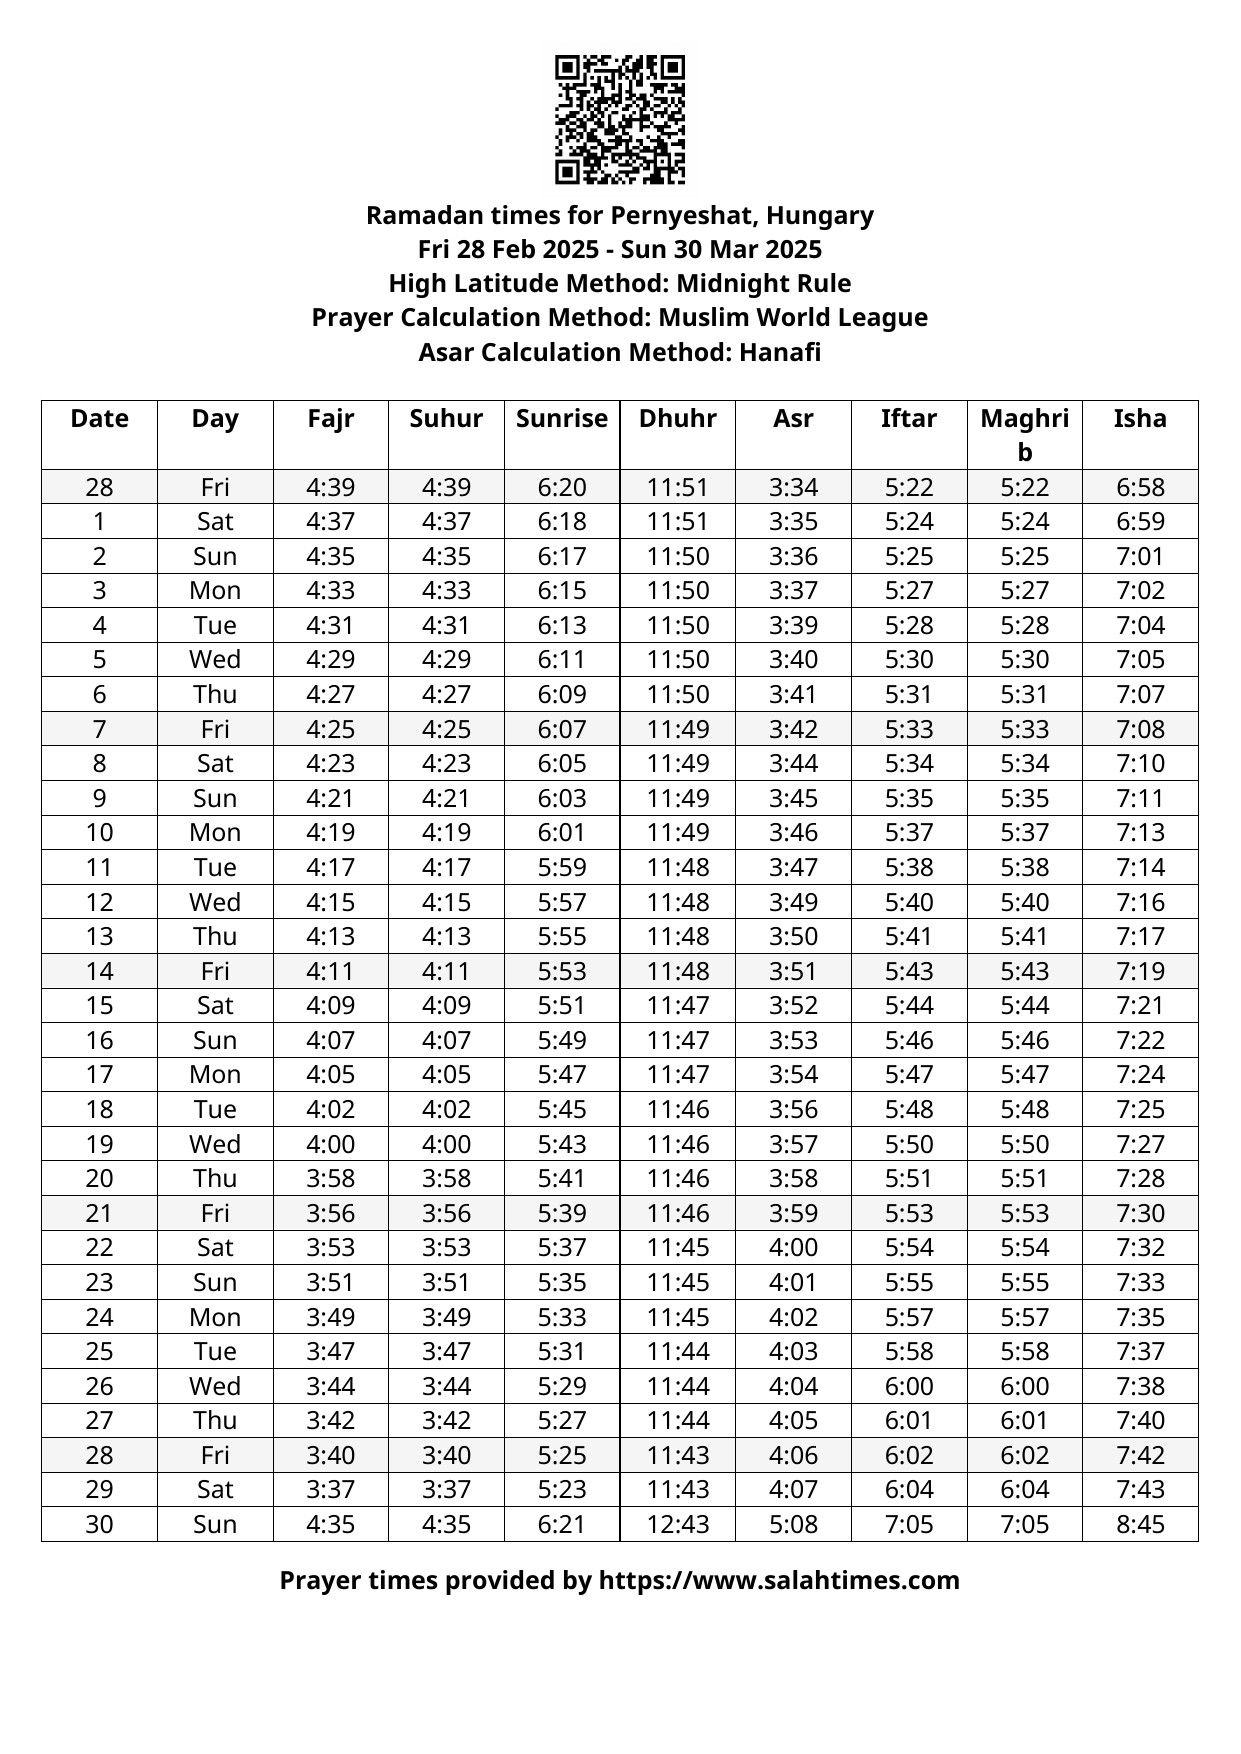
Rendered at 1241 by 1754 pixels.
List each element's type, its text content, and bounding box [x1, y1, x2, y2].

table_header Maghrib [968, 401, 1082, 469]
table_cell 7:24 [1083, 1058, 1198, 1091]
table_cell 3:51 [736, 954, 851, 987]
table_cell 7:27 [1083, 1127, 1198, 1160]
table_cell 3:41 [736, 677, 851, 711]
table_cell 5:40 [968, 885, 1082, 918]
table_cell 3:36 [736, 539, 851, 572]
table_cell 11 [42, 850, 157, 884]
table_cell 4:35 [274, 1507, 388, 1541]
table_cell 5:31 [505, 1334, 619, 1368]
table_cell 5:37 [852, 816, 967, 849]
table_cell Tue [158, 1334, 273, 1368]
table_cell Mon [158, 1058, 273, 1091]
table_cell 5:31 [968, 677, 1082, 711]
table_cell 4:13 [389, 919, 504, 953]
table_cell 7 [42, 712, 157, 745]
text Prayer times provided by https://www.salahtimes.com [42, 1563, 1198, 1597]
table_cell 11:44 [621, 1334, 735, 1368]
table_header Suhur [389, 401, 504, 469]
table_cell 6:03 [505, 781, 619, 814]
table_cell 11:47 [621, 1023, 735, 1057]
table_cell 6:04 [968, 1473, 1082, 1506]
table_cell 5:43 [852, 954, 967, 987]
table_cell 10 [42, 816, 157, 849]
table_cell 6:20 [505, 470, 619, 503]
table_cell 3:42 [274, 1404, 388, 1437]
table_cell 4:05 [389, 1058, 504, 1091]
table_cell 3:34 [736, 470, 851, 503]
table_cell 3:44 [389, 1369, 504, 1402]
table_cell 3:52 [736, 989, 851, 1022]
table_cell 7:25 [1083, 1092, 1198, 1126]
table_cell 11:44 [621, 1369, 735, 1402]
table_cell 12 [42, 885, 157, 918]
table_cell 5:25 [852, 539, 967, 572]
picture [542, 41, 699, 198]
table_cell 4:07 [736, 1473, 851, 1506]
table_cell 5:41 [968, 919, 1082, 953]
table_cell 18 [42, 1092, 157, 1126]
table_cell 7:16 [1083, 885, 1198, 918]
table_header Iftar [852, 401, 967, 469]
table_cell 4:15 [389, 885, 504, 918]
table_cell 4:00 [389, 1127, 504, 1160]
table_cell 5:38 [968, 850, 1082, 884]
table_cell 6:13 [505, 608, 619, 642]
table_cell 4:23 [274, 746, 388, 780]
table_cell 11:46 [621, 1092, 735, 1126]
table_cell 27 [42, 1404, 157, 1437]
table_cell Sat [158, 1231, 273, 1264]
table_header Dhuhr [621, 401, 735, 469]
table_cell 5:37 [968, 816, 1082, 849]
table_cell 4:35 [389, 539, 504, 572]
table_cell 6:00 [852, 1369, 967, 1402]
table_cell 6:02 [968, 1438, 1082, 1472]
table_cell 5:39 [505, 1196, 619, 1229]
table_cell 4:07 [274, 1023, 388, 1057]
table_cell 5:48 [968, 1092, 1082, 1126]
table_cell 4:13 [274, 919, 388, 953]
table_cell 14 [42, 954, 157, 987]
table_cell 5:41 [852, 919, 967, 953]
table_cell 4:37 [389, 504, 504, 538]
table_cell 11:50 [621, 574, 735, 607]
table_cell 11:43 [621, 1473, 735, 1506]
table_cell 4:25 [274, 712, 388, 745]
table_cell 7:35 [1083, 1300, 1198, 1333]
table_cell 5:29 [505, 1369, 619, 1402]
table_cell Sat [158, 504, 273, 538]
table_cell 11:45 [621, 1265, 735, 1299]
table_cell 6:01 [852, 1404, 967, 1437]
table_cell 5:53 [968, 1196, 1082, 1229]
table_cell 7:38 [1083, 1369, 1198, 1402]
table_cell 3:47 [389, 1334, 504, 1368]
table_cell 3:57 [736, 1127, 851, 1160]
table_cell 11:47 [621, 989, 735, 1022]
table_cell 6:21 [505, 1507, 619, 1541]
table_cell Fri [158, 1196, 273, 1229]
table_cell Wed [158, 1127, 273, 1160]
table_cell 6:05 [505, 746, 619, 780]
table_cell 4:17 [274, 850, 388, 884]
table_cell 5:58 [968, 1334, 1082, 1368]
table_cell 5:47 [505, 1058, 619, 1091]
table_cell 7:13 [1083, 816, 1198, 849]
table_cell 6:15 [505, 574, 619, 607]
table_cell 3:40 [274, 1438, 388, 1472]
table_cell 7:40 [1083, 1404, 1198, 1437]
table_cell 4:00 [736, 1231, 851, 1264]
table_cell 7:42 [1083, 1438, 1198, 1472]
table_cell 5:35 [505, 1265, 619, 1299]
table_cell 5:27 [968, 574, 1082, 607]
table_cell 4:05 [274, 1058, 388, 1091]
table_cell 3:56 [274, 1196, 388, 1229]
table_cell 4:11 [389, 954, 504, 987]
table_cell 5:27 [852, 574, 967, 607]
table_cell 3:37 [389, 1473, 504, 1506]
table_cell 8:45 [1083, 1507, 1198, 1541]
table_cell 6:59 [1083, 504, 1198, 538]
table_cell 3:39 [736, 608, 851, 642]
table_cell 3:37 [274, 1473, 388, 1506]
table_cell 4:06 [736, 1438, 851, 1472]
table_cell 5:51 [505, 989, 619, 1022]
table_cell Tue [158, 850, 273, 884]
table_cell 3:47 [736, 850, 851, 884]
table_cell 5:30 [968, 643, 1082, 676]
table_cell Mon [158, 816, 273, 849]
table_cell 5:34 [968, 746, 1082, 780]
table_cell 4:02 [389, 1092, 504, 1126]
table_cell Mon [158, 574, 273, 607]
table_cell 3:50 [736, 919, 851, 953]
table_cell 19 [42, 1127, 157, 1160]
table_cell 4:03 [736, 1334, 851, 1368]
table_cell 6:00 [968, 1369, 1082, 1402]
table_cell 5:34 [852, 746, 967, 780]
table_cell 4:21 [389, 781, 504, 814]
table_cell 6:07 [505, 712, 619, 745]
table_cell 7:32 [1083, 1231, 1198, 1264]
table_cell 6:01 [505, 816, 619, 849]
table_cell 3:58 [274, 1161, 388, 1195]
table_cell 3:46 [736, 816, 851, 849]
table_cell 5:33 [505, 1300, 619, 1333]
table_cell 7:21 [1083, 989, 1198, 1022]
table_cell 3:49 [389, 1300, 504, 1333]
table_cell 2 [42, 539, 157, 572]
table_cell 5:44 [852, 989, 967, 1022]
table_cell 3:49 [274, 1300, 388, 1333]
table_cell 4:19 [389, 816, 504, 849]
table_cell 8 [42, 746, 157, 780]
table_cell 5:22 [852, 470, 967, 503]
table_cell 3:51 [274, 1265, 388, 1299]
table_cell 7:04 [1083, 608, 1198, 642]
table_cell 7:08 [1083, 712, 1198, 745]
table_cell 4:35 [389, 1507, 504, 1541]
table_cell 3:53 [274, 1231, 388, 1264]
table_cell 7:05 [968, 1507, 1082, 1541]
table_cell 4:19 [274, 816, 388, 849]
text Ramadan times for Pernyeshat, Hungary [42, 198, 1198, 232]
table_cell 11:48 [621, 954, 735, 987]
table_cell 5:51 [852, 1161, 967, 1195]
table_cell 3:40 [736, 643, 851, 676]
table_cell 3:49 [736, 885, 851, 918]
table_cell 4:39 [389, 470, 504, 503]
table_cell Thu [158, 919, 273, 953]
table_cell 5:24 [852, 504, 967, 538]
table_cell 11:50 [621, 539, 735, 572]
table_cell 4:02 [736, 1300, 851, 1333]
table_cell 11:49 [621, 816, 735, 849]
table_cell 4:35 [274, 539, 388, 572]
table_cell 11:46 [621, 1127, 735, 1160]
table_cell 4:09 [389, 989, 504, 1022]
table_cell 3:51 [389, 1265, 504, 1299]
table_cell 4:23 [389, 746, 504, 780]
table_cell Sun [158, 539, 273, 572]
table_cell 3 [42, 574, 157, 607]
text Asar Calculation Method: Hanafi [42, 334, 1198, 368]
table_cell Fri [158, 712, 273, 745]
table_cell 3:54 [736, 1058, 851, 1091]
table_cell 7:05 [852, 1507, 967, 1541]
table_cell 5:55 [852, 1265, 967, 1299]
table_cell 4:29 [274, 643, 388, 676]
table_cell 3:42 [389, 1404, 504, 1437]
table_cell 5:46 [852, 1023, 967, 1057]
table_cell 11:51 [621, 504, 735, 538]
table_cell 23 [42, 1265, 157, 1299]
table_cell 11:43 [621, 1438, 735, 1472]
table_cell 6:58 [1083, 470, 1198, 503]
table_cell 7:01 [1083, 539, 1198, 572]
table_cell Sat [158, 1473, 273, 1506]
table_cell 3:58 [389, 1161, 504, 1195]
table_cell 4:33 [389, 574, 504, 607]
text High Latitude Method: Midnight Rule [42, 266, 1198, 300]
table_cell 11:50 [621, 643, 735, 676]
table_cell 4:04 [736, 1369, 851, 1402]
table_cell 11:48 [621, 885, 735, 918]
table_cell 7:11 [1083, 781, 1198, 814]
table_cell Mon [158, 1300, 273, 1333]
table_cell 4:37 [274, 504, 388, 538]
table_cell 4:01 [736, 1265, 851, 1299]
table_cell 5:49 [505, 1023, 619, 1057]
table_cell 5:30 [852, 643, 967, 676]
table_cell 24 [42, 1300, 157, 1333]
table_cell 4:05 [736, 1404, 851, 1437]
table_cell 5:25 [968, 539, 1082, 572]
table_cell 3:42 [736, 712, 851, 745]
table_cell 4:29 [389, 643, 504, 676]
table_cell 7:33 [1083, 1265, 1198, 1299]
table_cell 4:27 [274, 677, 388, 711]
table_cell 3:44 [736, 746, 851, 780]
table_cell 5:28 [852, 608, 967, 642]
table_header Asr [736, 401, 851, 469]
table_cell 1 [42, 504, 157, 538]
table_cell 6:04 [852, 1473, 967, 1506]
table_cell 5:53 [852, 1196, 967, 1229]
table_cell 3:58 [736, 1161, 851, 1195]
table_header Sunrise [505, 401, 619, 469]
table_cell Sat [158, 746, 273, 780]
table_cell 11:48 [621, 919, 735, 953]
table_cell 5:22 [968, 470, 1082, 503]
table_cell 5:23 [505, 1473, 619, 1506]
table_cell 16 [42, 1023, 157, 1057]
table_cell 21 [42, 1196, 157, 1229]
table_cell 5:54 [968, 1231, 1082, 1264]
table_cell 3:35 [736, 504, 851, 538]
table_cell 5:37 [505, 1231, 619, 1264]
table_cell 5:57 [852, 1300, 967, 1333]
table_cell 5:59 [505, 850, 619, 884]
table_cell 3:56 [389, 1196, 504, 1229]
table_cell 7:14 [1083, 850, 1198, 884]
table_cell 4:15 [274, 885, 388, 918]
table_cell 6:11 [505, 643, 619, 676]
table_cell 5:28 [968, 608, 1082, 642]
table_cell 5 [42, 643, 157, 676]
table_cell 5:47 [852, 1058, 967, 1091]
table_cell 3:45 [736, 781, 851, 814]
table_cell 5:53 [505, 954, 619, 987]
table_cell 15 [42, 989, 157, 1022]
table_cell 5:50 [968, 1127, 1082, 1160]
table_cell 5:08 [736, 1507, 851, 1541]
table_cell Thu [158, 677, 273, 711]
table_cell 7:30 [1083, 1196, 1198, 1229]
table_cell 11:47 [621, 1058, 735, 1091]
table_cell 5:41 [505, 1161, 619, 1195]
table_cell Thu [158, 1404, 273, 1437]
table_cell 5:33 [968, 712, 1082, 745]
table_cell 5:58 [852, 1334, 967, 1368]
table_cell 7:22 [1083, 1023, 1198, 1057]
table_cell Sun [158, 781, 273, 814]
table_header Fajr [274, 401, 388, 469]
table_cell 5:44 [968, 989, 1082, 1022]
table_cell Wed [158, 643, 273, 676]
table_cell 5:40 [852, 885, 967, 918]
table_cell 7:05 [1083, 643, 1198, 676]
table_cell 4:27 [389, 677, 504, 711]
table_cell Wed [158, 885, 273, 918]
table_cell Fri [158, 470, 273, 503]
table_cell 3:47 [274, 1334, 388, 1368]
table_cell 5:48 [852, 1092, 967, 1126]
table_cell 5:35 [852, 781, 967, 814]
table_cell 3:56 [736, 1092, 851, 1126]
table_cell 12:43 [621, 1507, 735, 1541]
table_cell 6:09 [505, 677, 619, 711]
table_cell 3:53 [389, 1231, 504, 1264]
table_cell 7:10 [1083, 746, 1198, 780]
table_cell 4:09 [274, 989, 388, 1022]
table_cell 17 [42, 1058, 157, 1091]
table_cell 3:53 [736, 1023, 851, 1057]
table_cell 11:49 [621, 712, 735, 745]
table_cell 11:45 [621, 1231, 735, 1264]
table_cell 5:31 [852, 677, 967, 711]
table_cell 5:50 [852, 1127, 967, 1160]
table_cell 5:38 [852, 850, 967, 884]
table_cell 4 [42, 608, 157, 642]
table_cell 5:57 [968, 1300, 1082, 1333]
table_cell 11:45 [621, 1300, 735, 1333]
text Prayer Calculation Method: Muslim World League [42, 300, 1198, 334]
table_cell 11:46 [621, 1196, 735, 1229]
table_cell 22 [42, 1231, 157, 1264]
table_cell 7:28 [1083, 1161, 1198, 1195]
table_cell Tue [158, 1092, 273, 1126]
text Fri 28 Feb 2025 - Sun 30 Mar 2025 [42, 232, 1198, 266]
table_cell 4:21 [274, 781, 388, 814]
table_cell 5:55 [505, 919, 619, 953]
table_cell Sun [158, 1265, 273, 1299]
table_cell 20 [42, 1161, 157, 1195]
table_cell 11:49 [621, 781, 735, 814]
table_cell Sat [158, 989, 273, 1022]
table_cell 5:54 [852, 1231, 967, 1264]
table_cell 4:17 [389, 850, 504, 884]
table_cell 5:47 [968, 1058, 1082, 1091]
table_cell 5:45 [505, 1092, 619, 1126]
table_cell 4:00 [274, 1127, 388, 1160]
table_cell 7:02 [1083, 574, 1198, 607]
table_cell Sun [158, 1023, 273, 1057]
table_cell 11:49 [621, 746, 735, 780]
table_cell 5:27 [505, 1404, 619, 1437]
table_cell 11:48 [621, 850, 735, 884]
table_header Day [158, 401, 273, 469]
table_cell 30 [42, 1507, 157, 1541]
table_cell 5:35 [968, 781, 1082, 814]
table_cell 5:33 [852, 712, 967, 745]
table_cell Tue [158, 608, 273, 642]
table_cell 26 [42, 1369, 157, 1402]
table_cell 3:44 [274, 1369, 388, 1402]
table_cell 6:01 [968, 1404, 1082, 1437]
table_cell 9 [42, 781, 157, 814]
table_cell Wed [158, 1369, 273, 1402]
table_cell 3:40 [389, 1438, 504, 1472]
table_cell 4:33 [274, 574, 388, 607]
table_cell 7:07 [1083, 677, 1198, 711]
table_cell 28 [42, 1438, 157, 1472]
table_cell 7:19 [1083, 954, 1198, 987]
table_cell 4:25 [389, 712, 504, 745]
table_cell 4:31 [389, 608, 504, 642]
table_cell 5:24 [968, 504, 1082, 538]
table_cell 29 [42, 1473, 157, 1506]
table_cell Thu [158, 1161, 273, 1195]
table_cell 13 [42, 919, 157, 953]
table_cell 11:46 [621, 1161, 735, 1195]
table_cell 6:02 [852, 1438, 967, 1472]
table_cell 7:43 [1083, 1473, 1198, 1506]
table_cell 11:50 [621, 677, 735, 711]
table_cell 5:43 [505, 1127, 619, 1160]
table_cell 3:37 [736, 574, 851, 607]
table_cell 4:31 [274, 608, 388, 642]
table_header Date [42, 401, 157, 469]
table_cell 4:02 [274, 1092, 388, 1126]
table_cell 7:17 [1083, 919, 1198, 953]
table_cell 6:17 [505, 539, 619, 572]
table_cell 11:50 [621, 608, 735, 642]
table_cell 7:37 [1083, 1334, 1198, 1368]
table_cell Sun [158, 1507, 273, 1541]
table_cell 5:57 [505, 885, 619, 918]
table_cell 11:44 [621, 1404, 735, 1437]
table_cell Fri [158, 1438, 273, 1472]
table_cell 11:51 [621, 470, 735, 503]
table_cell 4:11 [274, 954, 388, 987]
table_cell 5:43 [968, 954, 1082, 987]
table_cell 6 [42, 677, 157, 711]
table_cell 4:39 [274, 470, 388, 503]
table_cell 6:18 [505, 504, 619, 538]
table_cell 5:51 [968, 1161, 1082, 1195]
table_cell 28 [42, 470, 157, 503]
table_cell 3:59 [736, 1196, 851, 1229]
table_cell 25 [42, 1334, 157, 1368]
table_cell 4:07 [389, 1023, 504, 1057]
table_header Isha [1083, 401, 1198, 469]
table_cell Fri [158, 954, 273, 987]
table_cell 5:46 [968, 1023, 1082, 1057]
table_cell 5:55 [968, 1265, 1082, 1299]
table_cell 5:25 [505, 1438, 619, 1472]
